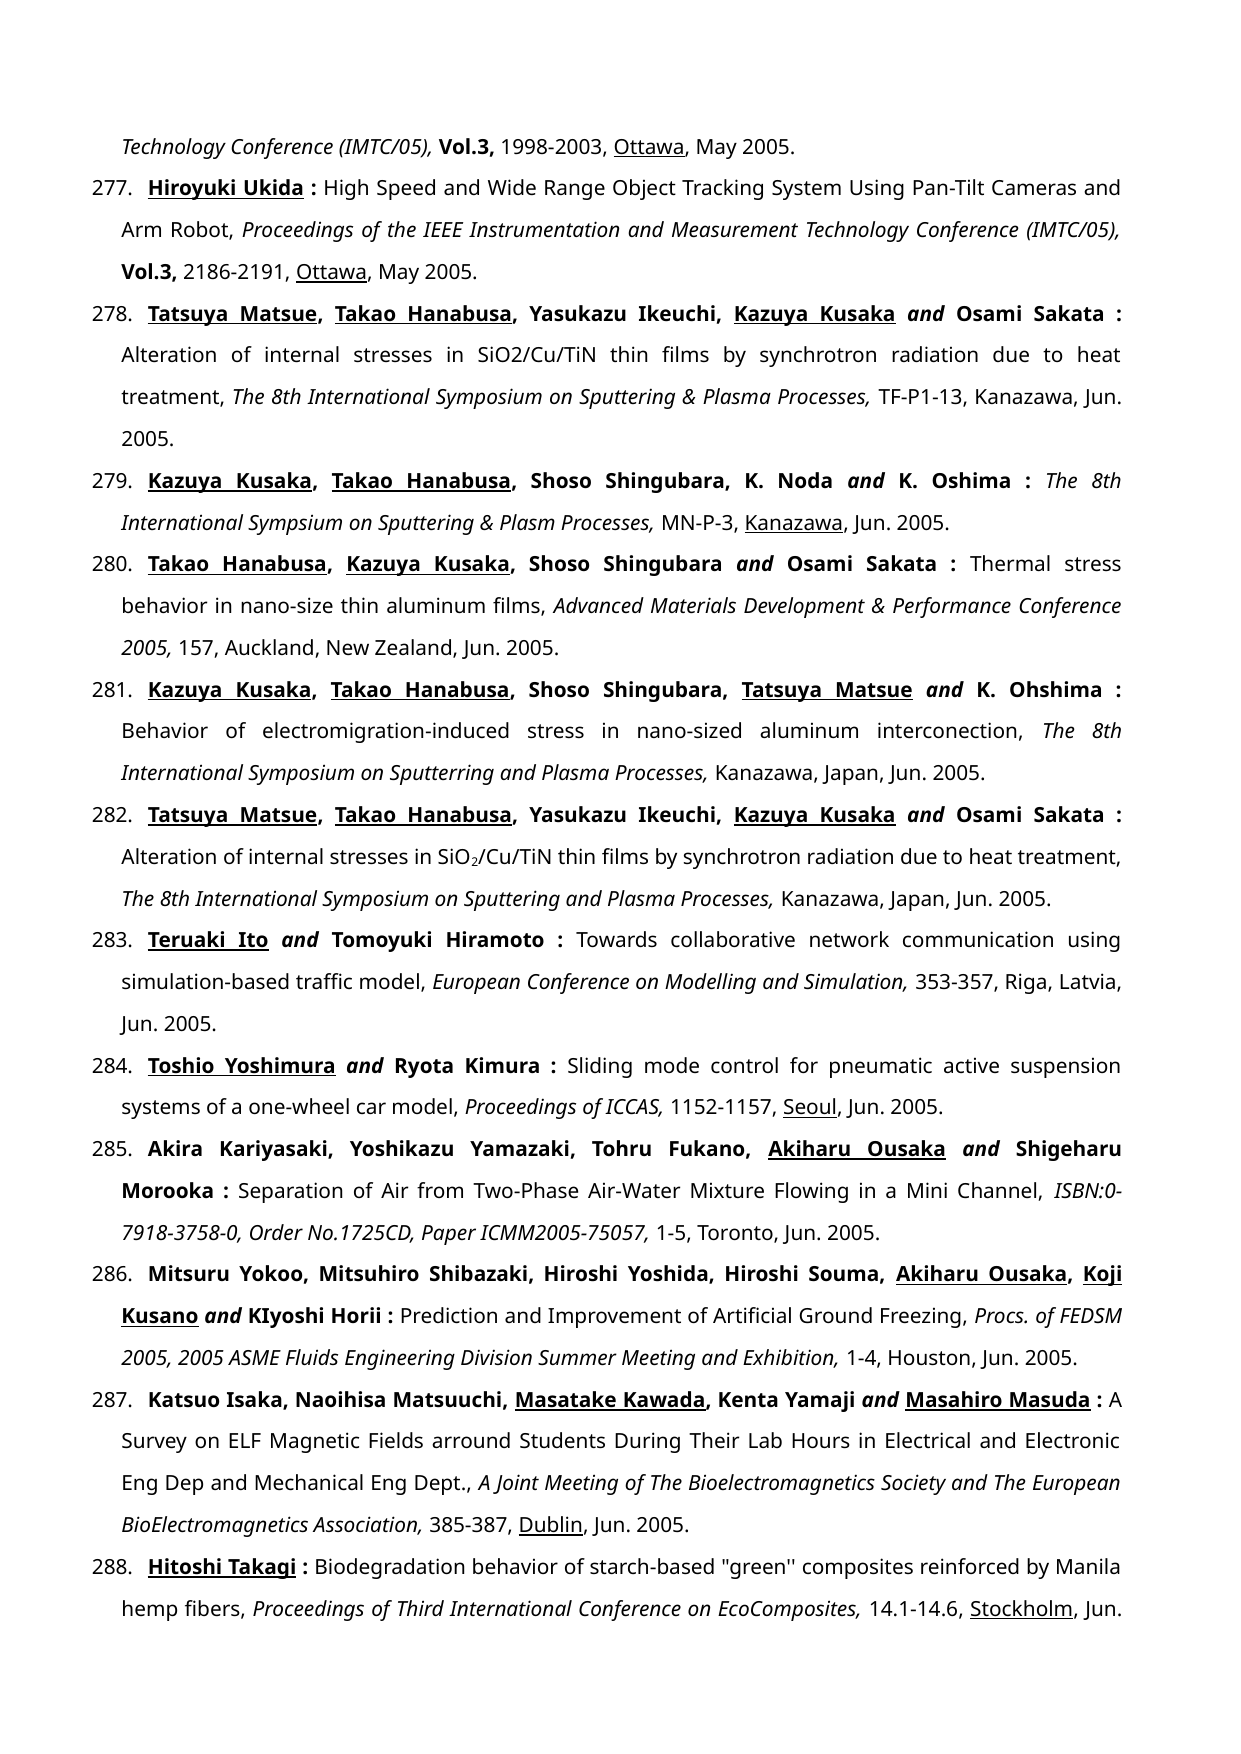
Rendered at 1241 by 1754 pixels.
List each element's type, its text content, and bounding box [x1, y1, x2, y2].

list Kazuya Kusaka, Takao Hanabusa, Shoso Shingubara, K. Noda and K. Oshima : The 8th International Sympsium on Sputtering & Plasm Processes, MN-P-3, Kanazawa, Jun. 2005. [92, 459, 1122, 543]
list Tatsuya Matsue, Takao Hanabusa, Yasukazu Ikeuchi, Kazuya Kusaka and Osami Sakata : Alteration of internal stresses in SiO2/Cu/TiN thin films by synchrotron radiation due to heat treatment, The 8th International Symposium on Sputtering and Plasma Processes, Kanazawa, Japan, Jun. 2005. [92, 793, 1122, 919]
list Hiroyuki Ukida : High Speed and Wide Range Object Tracking System Using Pan-Tilt Cameras and Arm Robot, Proceedings of the IEEE Instrumentation and Measurement Technology Conference (IMTC/05), Vol.3, 2186-2191, Ottawa, May 2005. [92, 167, 1122, 292]
list Tatsuya Matsue, Takao Hanabusa, Yasukazu Ikeuchi, Kazuya Kusaka and Osami Sakata : Alteration of internal stresses in SiO2/Cu/TiN thin films by synchrotron radiation due to heat treatment, The 8th International Symposium on Sputtering & Plasma Processes, TF-P1-13, Kanazawa, Jun. 2005. [92, 292, 1122, 459]
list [92, 125, 1122, 167]
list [92, 1545, 1122, 1629]
list Teruaki Ito and Tomoyuki Hiramoto : Towards collaborative network communication using simulation-based traffic model, European Conference on Modelling and Simulation, 353-357, Riga, Latvia, Jun. 2005. [92, 919, 1122, 1044]
list Akira Kariyasaki, Yoshikazu Yamazaki, Tohru Fukano, Akiharu Ousaka and Shigeharu Morooka : Separation of Air from Two-Phase Air-Water Mixture Flowing in a Mini Channel, ISBN:0-7918-3758-0, Order No.1725CD, Paper ICMM2005-75057, 1-5, Toronto, Jun. 2005. [92, 1128, 1122, 1253]
list Takao Hanabusa, Kazuya Kusaka, Shoso Shingubara and Osami Sakata : Thermal stress behavior in nano-size thin aluminum films, Advanced Materials Development & Performance Conference 2005, 157, Auckland, New Zealand, Jun. 2005. [92, 543, 1122, 668]
list Mitsuru Yokoo, Mitsuhiro Shibazaki, Hiroshi Yoshida, Hiroshi Souma, Akiharu Ousaka, Koji Kusano and KIyoshi Horii : Prediction and Improvement of Artificial Ground Freezing, Procs. of FEDSM 2005, 2005 ASME Fluids Engineering Division Summer Meeting and Exhibition, 1-4, Houston, Jun. 2005. [92, 1253, 1122, 1378]
list Kazuya Kusaka, Takao Hanabusa, Shoso Shingubara, Tatsuya Matsue and K. Ohshima : Behavior of electromigration-induced stress in nano-sized aluminum interconection, The 8th International Symposium on Sputterring and Plasma Processes, Kanazawa, Japan, Jun. 2005. [92, 668, 1122, 793]
list Katsuo Isaka, Naoihisa Matsuuchi, Masatake Kawada, Kenta Yamaji and Masahiro Masuda : A Survey on ELF Magnetic Fields arround Students During Their Lab Hours in Electrical and Electronic Eng Dep and Mechanical Eng Dept., A Joint Meeting of The Bioelectromagnetics Society and The European BioElectromagnetics Association, 385-387, Dublin, Jun. 2005. [92, 1378, 1122, 1545]
list Toshio Yoshimura and Ryota Kimura : Sliding mode control for pneumatic active suspension systems of a one-wheel car model, Proceedings of ICCAS, 1152-1157, Seoul, Jun. 2005. [92, 1044, 1122, 1128]
